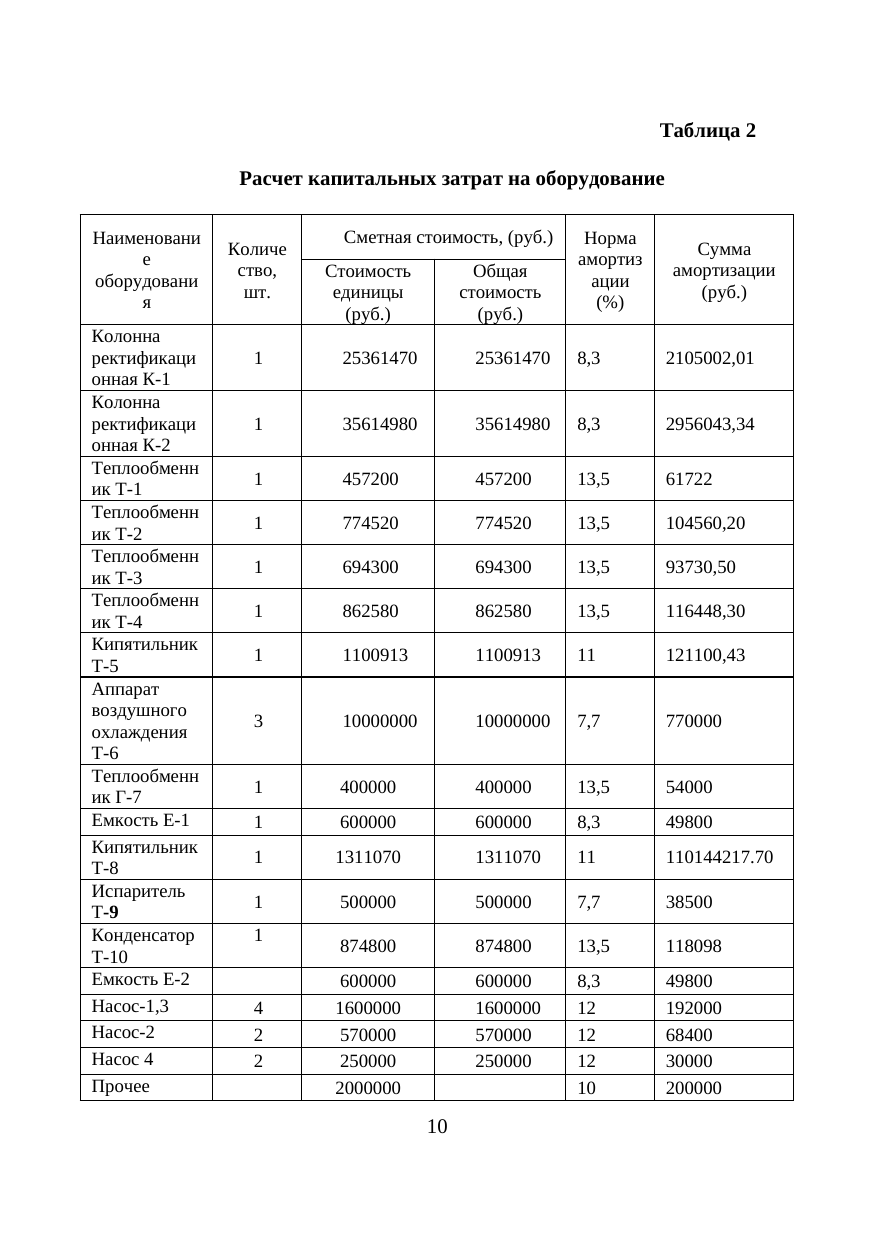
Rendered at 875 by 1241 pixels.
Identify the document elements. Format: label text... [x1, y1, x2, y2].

table_cell 770000 [655, 678, 793, 764]
table_cell 400000 [302, 765, 434, 808]
table_cell 25361470 [302, 325, 434, 390]
table_cell 862580 [302, 589, 434, 632]
text Расчет капитальных затрат на оборудование [118, 166, 756, 190]
table_cell Емкость Е-1 [81, 809, 212, 834]
table_cell Теплообменник Т-4 [81, 589, 212, 632]
table_cell 38500 [655, 880, 793, 923]
table_cell Кипятильник Т-8 [81, 836, 212, 879]
table_header Сумма амортизации (руб.) [655, 215, 793, 324]
table_cell 600000 [435, 968, 565, 994]
table_cell 25361470 [435, 325, 565, 390]
table_cell 11 [566, 836, 654, 879]
table_cell 8,3 [566, 325, 654, 390]
table_cell 1311070 [435, 836, 565, 879]
table_cell 1311070 [302, 836, 434, 879]
table_cell 600000 [302, 968, 434, 994]
table_cell Теплообменник Т-2 [81, 501, 212, 544]
table_cell 250000 [302, 1048, 434, 1074]
table_cell Испаритель Т-9 [81, 880, 212, 923]
table_header Количество, шт. [213, 215, 301, 324]
table_cell 1 [213, 589, 301, 632]
table_cell Конденсатор Т-10 [81, 924, 212, 967]
table_cell 10000000 [435, 678, 565, 764]
table_cell 11 [566, 633, 654, 676]
table_cell 8,3 [566, 391, 654, 456]
text Таблица 2 [118, 118, 756, 142]
table_cell 13,5 [566, 501, 654, 544]
table_cell [213, 968, 301, 994]
table_cell Теплообменник Г-7 [81, 765, 212, 808]
table_cell 457200 [435, 457, 565, 500]
table_cell 1 [213, 457, 301, 500]
table_cell 35614980 [302, 391, 434, 456]
table_cell [435, 1075, 565, 1100]
table_cell 2000000 [302, 1075, 434, 1100]
table_cell 1 [213, 836, 301, 879]
table_cell 3 [213, 678, 301, 764]
table_cell 7,7 [566, 678, 654, 764]
table_cell 1100913 [302, 633, 434, 676]
table_cell 49800 [655, 809, 793, 834]
table_cell 7,7 [566, 880, 654, 923]
table_cell 93730,50 [655, 545, 793, 588]
table_cell 192000 [655, 995, 793, 1020]
table_cell 110144217.70 [655, 836, 793, 879]
table_cell 774520 [435, 501, 565, 544]
table_cell 774520 [302, 501, 434, 544]
table_cell 874800 [435, 924, 565, 967]
table_cell 1600000 [302, 995, 434, 1020]
table_cell [213, 1075, 301, 1100]
table_cell 1100913 [435, 633, 565, 676]
table_cell 250000 [435, 1048, 565, 1074]
table_cell Теплообменник Т-1 [81, 457, 212, 500]
table_cell Кипятильник Т-5 [81, 633, 212, 676]
table_cell 35614980 [435, 391, 565, 456]
table_cell Прочее оборудование [81, 1075, 212, 1100]
table_cell Стоимость единицы (руб.) [302, 260, 434, 324]
table_cell 13,5 [566, 545, 654, 588]
table_cell 1 [213, 765, 301, 808]
table_cell 10000000 [302, 678, 434, 764]
table_cell 54000 [655, 765, 793, 808]
table_cell 10 [566, 1075, 654, 1100]
table_cell Емкость Е-2 [81, 968, 212, 994]
table_cell 500000 [302, 880, 434, 923]
table_cell 12 [566, 1021, 654, 1047]
table_cell 2 [213, 1021, 301, 1047]
table_cell 13,5 [566, 589, 654, 632]
table_cell 500000 [435, 880, 565, 923]
table_cell 1 [213, 880, 301, 923]
table_cell Колонна ректификационная К-2 [81, 391, 212, 456]
table_cell 457200 [302, 457, 434, 500]
table_cell Общая стоимость (руб.) [435, 260, 565, 324]
table_cell 116448,30 [655, 589, 793, 632]
table_cell 8,3 [566, 809, 654, 834]
table_header Норма амортизации (%) [566, 215, 654, 324]
table_header Наименование оборудования [81, 215, 212, 324]
table_cell 600000 [302, 809, 434, 834]
table_cell 8,3 [566, 968, 654, 994]
table_cell 12 [566, 1048, 654, 1074]
table_cell 118098 [655, 924, 793, 967]
table_cell 2 [213, 1048, 301, 1074]
table_cell Насос 4 [81, 1048, 212, 1074]
table_cell 12 [566, 995, 654, 1020]
table_cell 1 [213, 545, 301, 588]
table_cell 13,5 [566, 924, 654, 967]
table_cell 49800 [655, 968, 793, 994]
table_cell 1 [213, 325, 301, 390]
table_cell 1 [213, 501, 301, 544]
table_cell 68400 [655, 1021, 793, 1047]
table_cell Насос-1,3 [81, 995, 212, 1020]
table_cell 30000 [655, 1048, 793, 1074]
table_cell Насос-2 [81, 1021, 212, 1047]
table_cell 13,5 [566, 765, 654, 808]
table_cell 570000 [435, 1021, 565, 1047]
table_cell 104560,20 [655, 501, 793, 544]
table_cell Колонна ректификационная К-1 [81, 325, 212, 390]
table_header Сметная стоимость, (руб.) [302, 215, 565, 258]
table_cell 2956043,34 [655, 391, 793, 456]
table_cell 570000 [302, 1021, 434, 1047]
table_cell 2105002,01 [655, 325, 793, 390]
table_cell 61722 [655, 457, 793, 500]
table_cell 694300 [435, 545, 565, 588]
table_cell Аппарат воздушного охлаждения Т-6 [81, 678, 212, 764]
table_cell 874800 [302, 924, 434, 967]
table_cell 4 [213, 995, 301, 1020]
table_cell 1 [213, 809, 301, 834]
table_cell 862580 [435, 589, 565, 632]
table_cell 400000 [435, 765, 565, 808]
table_cell 1 [213, 391, 301, 456]
table_cell 13,5 [566, 457, 654, 500]
table_cell Теплообменник Т-3 [81, 545, 212, 588]
table_cell 1600000 [435, 995, 565, 1020]
table_cell 694300 [302, 545, 434, 588]
table_cell 1 [213, 924, 301, 967]
table_cell 600000 [435, 809, 565, 834]
table_cell 1 [213, 633, 301, 676]
table_cell 121100,43 [655, 633, 793, 676]
table_cell 200000 [655, 1075, 793, 1100]
